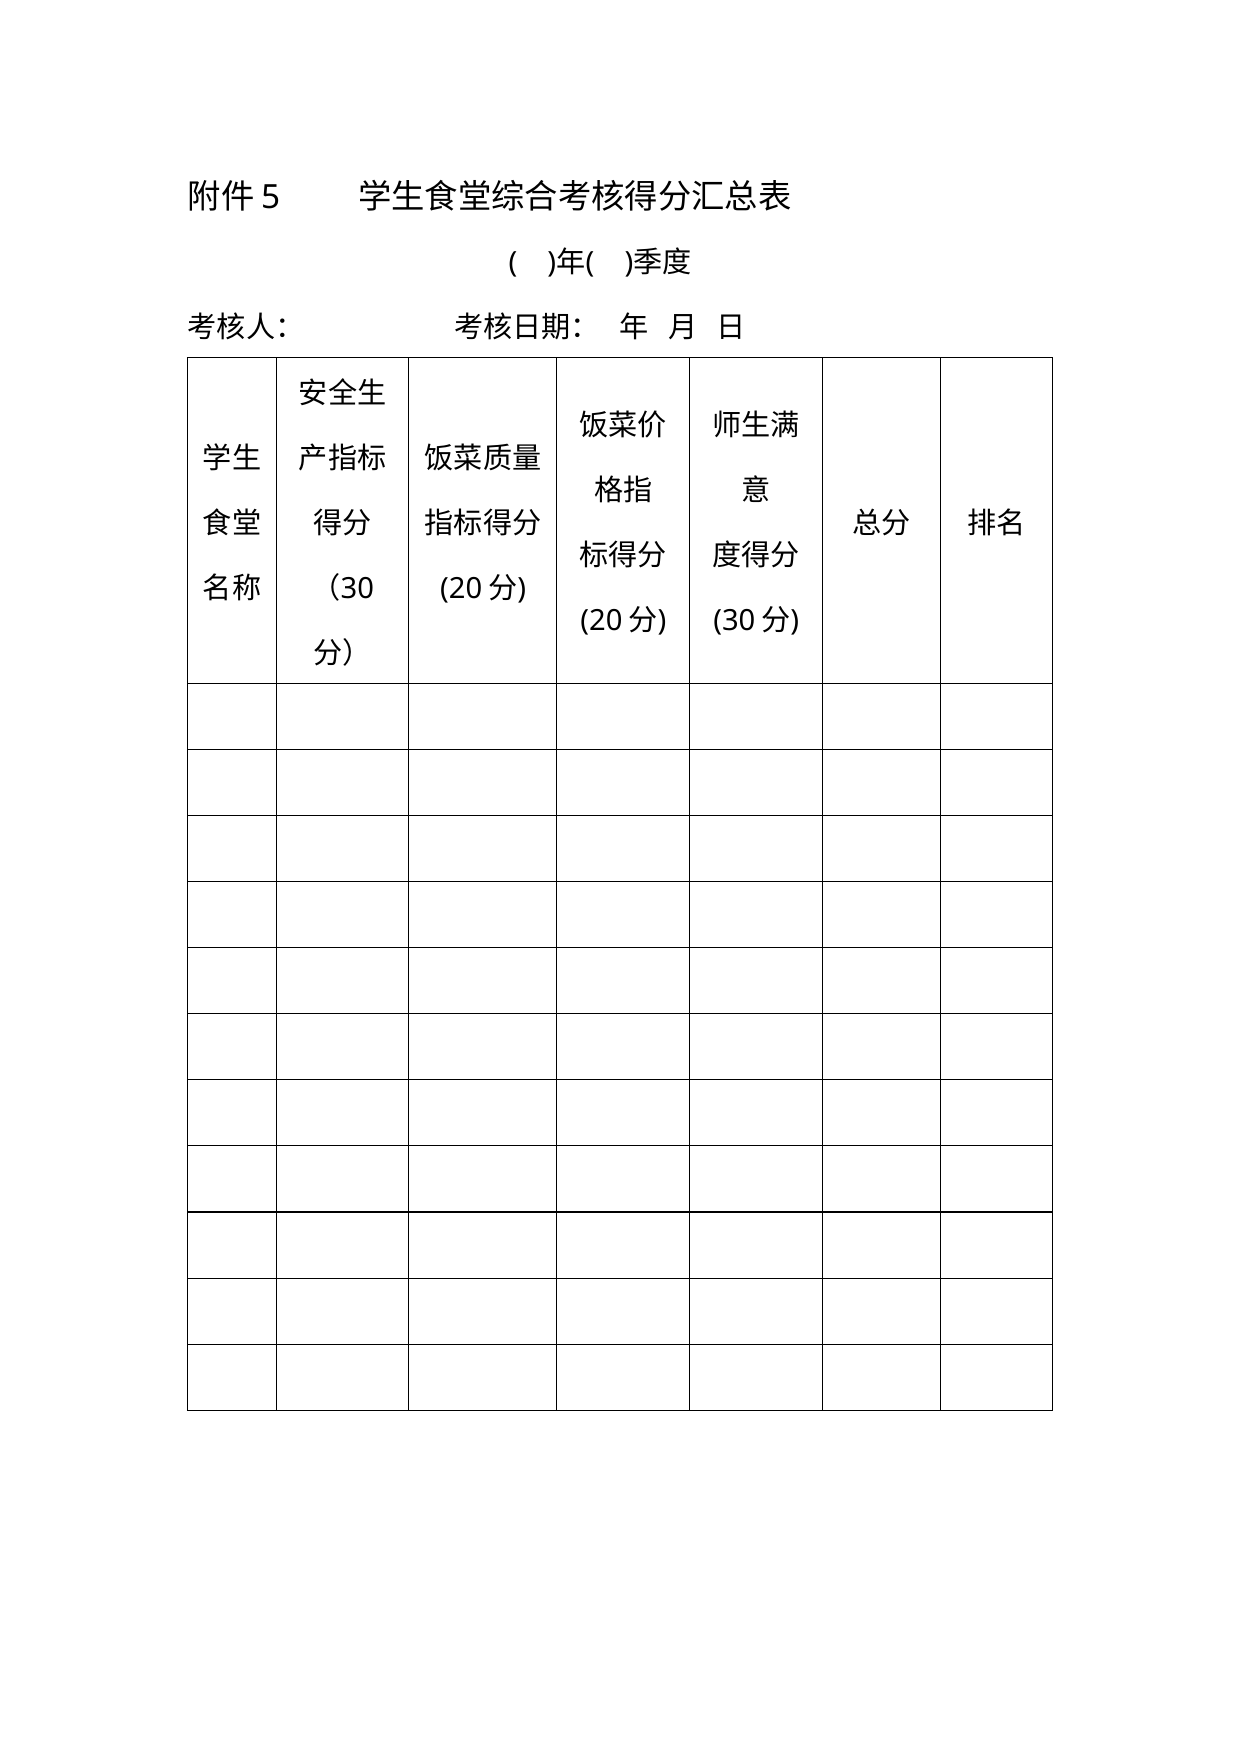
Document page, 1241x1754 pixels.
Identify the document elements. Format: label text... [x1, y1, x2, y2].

table_header 安全生产指标得分 （30分） [277, 358, 408, 683]
table_cell [941, 948, 1052, 1013]
table_cell [409, 1213, 556, 1277]
table_cell [557, 684, 689, 749]
table_cell [277, 750, 408, 815]
table_cell [823, 816, 940, 881]
table_cell [557, 882, 689, 947]
table_cell [557, 1279, 689, 1343]
table_cell [690, 1279, 822, 1343]
table_cell [409, 1014, 556, 1079]
table_cell [557, 1014, 689, 1079]
table_cell [277, 1146, 408, 1211]
table_cell [823, 948, 940, 1013]
table_cell [941, 882, 1052, 947]
table_cell [409, 948, 556, 1013]
table_cell [188, 816, 276, 881]
table_cell [823, 1279, 940, 1343]
table_header 学生食堂名称 [188, 358, 276, 683]
table_cell [823, 1345, 940, 1409]
table_cell [409, 816, 556, 881]
table_cell [409, 1279, 556, 1343]
table_cell [941, 684, 1052, 749]
table_header 师生满意 度得分 (30分) [690, 358, 822, 683]
table_cell [690, 882, 822, 947]
table_cell [941, 1080, 1052, 1145]
table_cell [188, 1345, 276, 1409]
table_cell [690, 684, 822, 749]
table_cell [823, 750, 940, 815]
table_cell [690, 1014, 822, 1079]
table_cell [823, 684, 940, 749]
table_cell [188, 1213, 276, 1277]
table_cell [690, 1345, 822, 1409]
table_cell [823, 882, 940, 947]
table_cell [188, 1080, 276, 1145]
table_cell [823, 1014, 940, 1079]
table_cell [557, 948, 689, 1013]
table_cell [277, 1014, 408, 1079]
table_cell [188, 1146, 276, 1211]
table_cell [690, 1146, 822, 1211]
table_cell [941, 816, 1052, 881]
table_cell [823, 1213, 940, 1277]
table_cell [557, 1080, 689, 1145]
table_cell [690, 816, 822, 881]
table_cell [941, 750, 1052, 815]
table_header 饭菜价格指 标得分 (20分) [557, 358, 689, 683]
table_header 排名 [941, 358, 1052, 683]
table_cell [188, 882, 276, 947]
table_cell [690, 1080, 822, 1145]
table_header 饭菜质量指标得分 (20分) [409, 358, 556, 683]
table_cell [277, 882, 408, 947]
table_cell [409, 1080, 556, 1145]
table_cell [409, 750, 556, 815]
table_cell [941, 1279, 1052, 1343]
text 附件5 学生食堂综合考核得分汇总表 [187, 162, 1053, 227]
table_cell [823, 1080, 940, 1145]
table_cell [690, 948, 822, 1013]
table_cell [941, 1345, 1052, 1409]
table_cell [409, 882, 556, 947]
table_cell [409, 684, 556, 749]
table_cell [277, 1345, 408, 1409]
table_cell [557, 750, 689, 815]
table_cell [557, 816, 689, 881]
table_cell [188, 684, 276, 749]
table_cell [690, 1213, 822, 1277]
table_cell [277, 948, 408, 1013]
table_cell [188, 948, 276, 1013]
text ( )年( )季度 [187, 227, 1053, 292]
table_cell [277, 1213, 408, 1277]
table_cell [557, 1345, 689, 1409]
table_cell [941, 1014, 1052, 1079]
table_cell [188, 750, 276, 815]
text 考核人： 考核日期： 年 月 日 [187, 292, 1053, 357]
table_cell [557, 1213, 689, 1277]
table_cell [823, 1146, 940, 1211]
table_cell [557, 1146, 689, 1211]
table_cell [277, 684, 408, 749]
table_cell [277, 816, 408, 881]
table_cell [690, 750, 822, 815]
table_cell [277, 1279, 408, 1343]
table_cell [941, 1146, 1052, 1211]
table_header 总分 [823, 358, 940, 683]
table_cell [409, 1345, 556, 1409]
table_cell [941, 1213, 1052, 1277]
table_cell [188, 1014, 276, 1079]
table_cell [409, 1146, 556, 1211]
table_cell [188, 1279, 276, 1343]
table_cell [277, 1080, 408, 1145]
